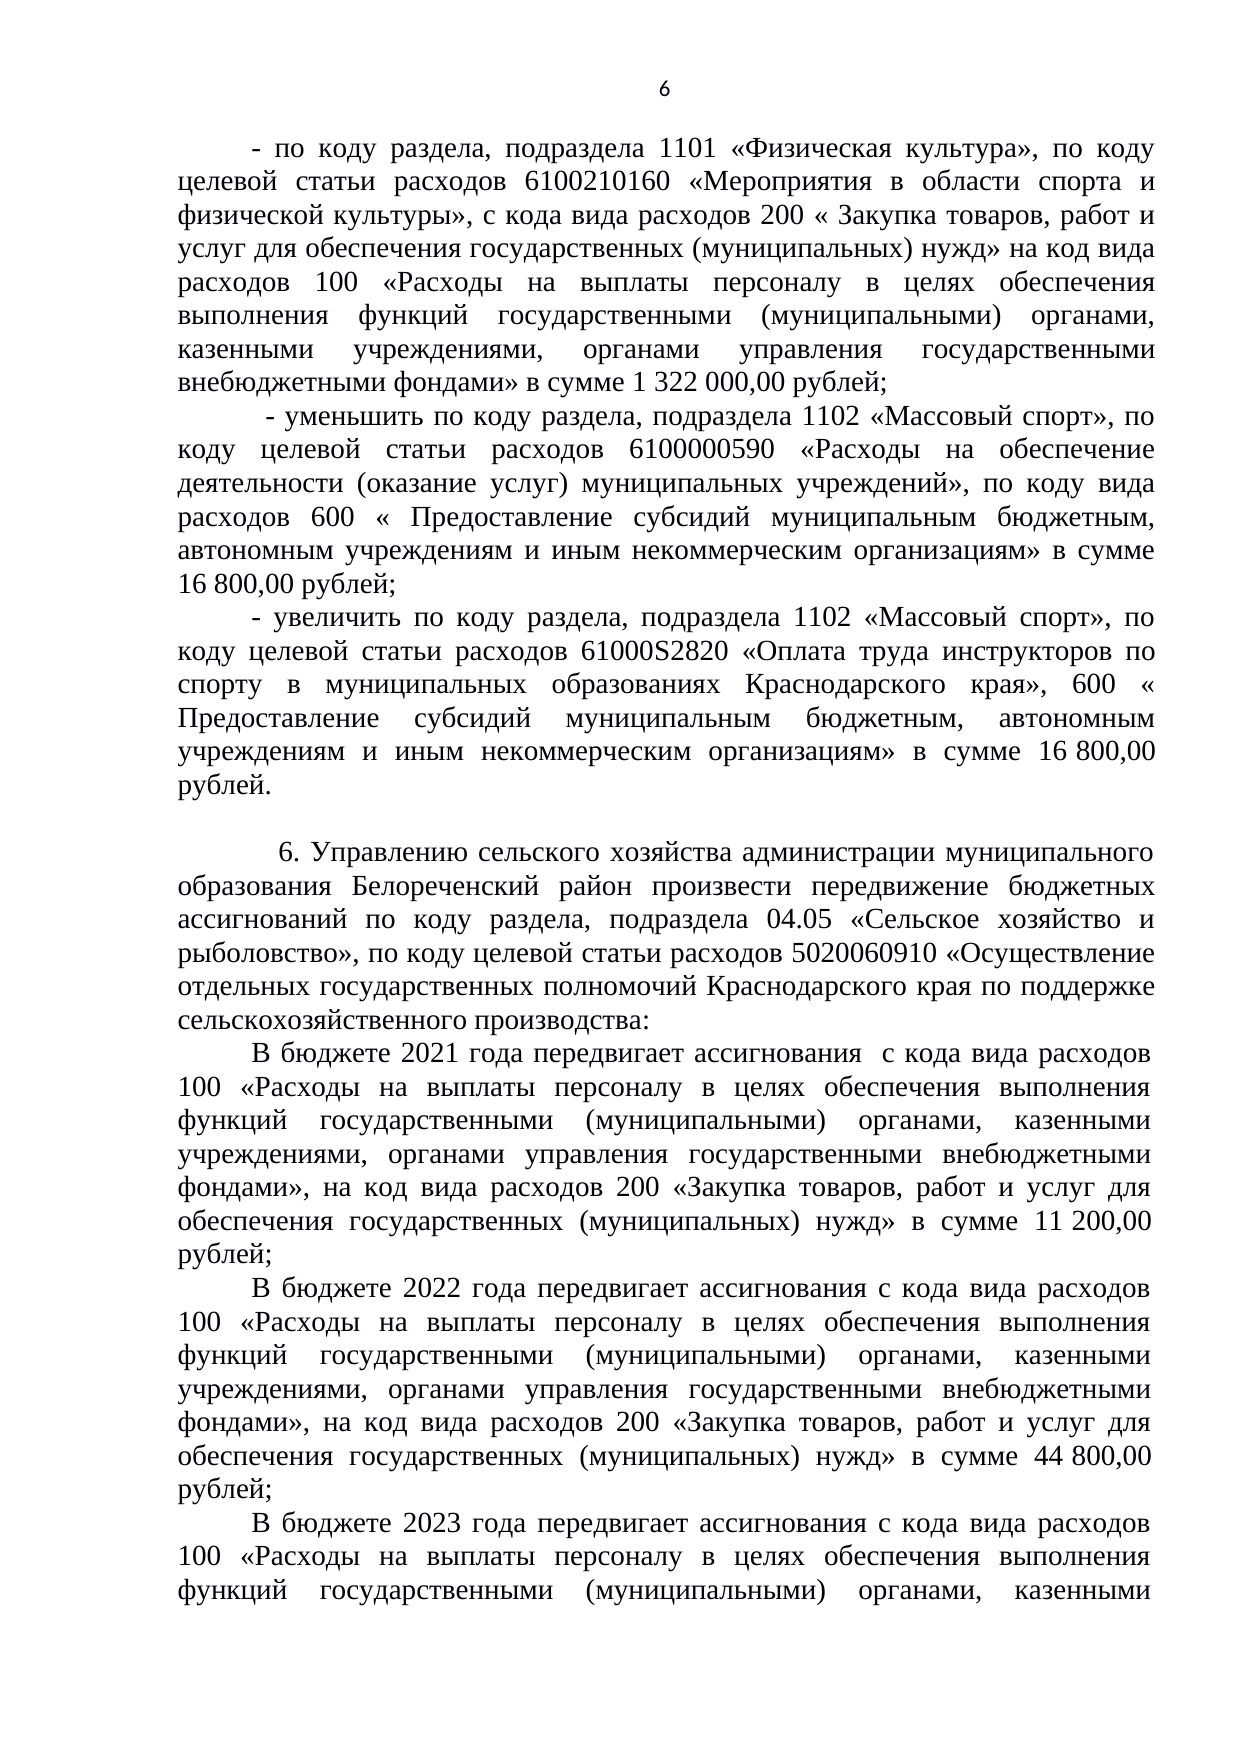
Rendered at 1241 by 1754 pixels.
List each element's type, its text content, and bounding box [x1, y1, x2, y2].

text 6. Управлению сельского хозяйства администрации муниципального образования Белореченский район произвести передвижение бюджетных ассигнований по коду раздела, подраздела 04.05 «Сельское хозяйство и рыболовство», по коду целевой статьи расходов 5020060910 «Осуществление отдельных государственных полномочий Краснодарского края по поддержке сельскохозяйственного производства: [177, 834, 1156, 1035]
text - по коду раздела, подраздела 1101 «Физическая культура», по коду целевой статьи расходов 6100210160 «Мероприятия в области спорта и физической культуры», с кода вида расходов 200 « Закупка товаров, работ и услуг для обеспечения государственных (муниципальных) нужд» на код вида расходов 100 «Расходы на выплаты персоналу в целях обеспечения выполнения функций государственными (муниципальными) органами, казенными учреждениями, органами управления государственными внебюджетными фондами» в сумме 1 322 000,00 рублей; [177, 130, 1156, 398]
text В бюджете 2022 года передвигает ассигнования с кода вида расходов 100 «Расходы на выплаты персоналу в целях обеспечения выполнения функций государственными (муниципальными) органами, казенными учреждениями, органами управления государственными внебюджетными фондами», на код вида расходов 200 «Закупка товаров, работ и услуг для обеспечения государственных (муниципальных) нужд» в сумме 44 800,00 рублей; [177, 1270, 1152, 1505]
text - увеличить по коду раздела, подраздела 1102 «Массовый спорт», по коду целевой статьи расходов 61000S2820 «Оплата труда инструкторов по спорту в муниципальных образованиях Краснодарского края», 600 « Предоставление субсидий муниципальным бюджетным, автономным учреждениям и иным некоммерческим организациям» в сумме 16 800,00 рублей. [177, 599, 1156, 801]
text - уменьшить по коду раздела, подраздела 1102 «Массовый спорт», по коду целевой статьи расходов 6100000590 «Расходы на обеспечение деятельности (оказание услуг) муниципальных учреждений», по коду вида расходов 600 « Предоставление субсидий муниципальным бюджетным, автономным учреждениям и иным некоммерческим организациям» в сумме 16 800,00 рублей; [177, 398, 1156, 599]
text В бюджете 2021 года передвигает ассигнования с кода вида расходов 100 «Расходы на выплаты персоналу в целях обеспечения выполнения функций государственными (муниципальными) органами, казенными учреждениями, органами управления государственными внебюджетными фондами», на код вида расходов 200 «Закупка товаров, работ и услуг для обеспечения государственных (муниципальных) нужд» в сумме 11 200,00 рублей; [177, 1035, 1152, 1270]
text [177, 1505, 1152, 1606]
